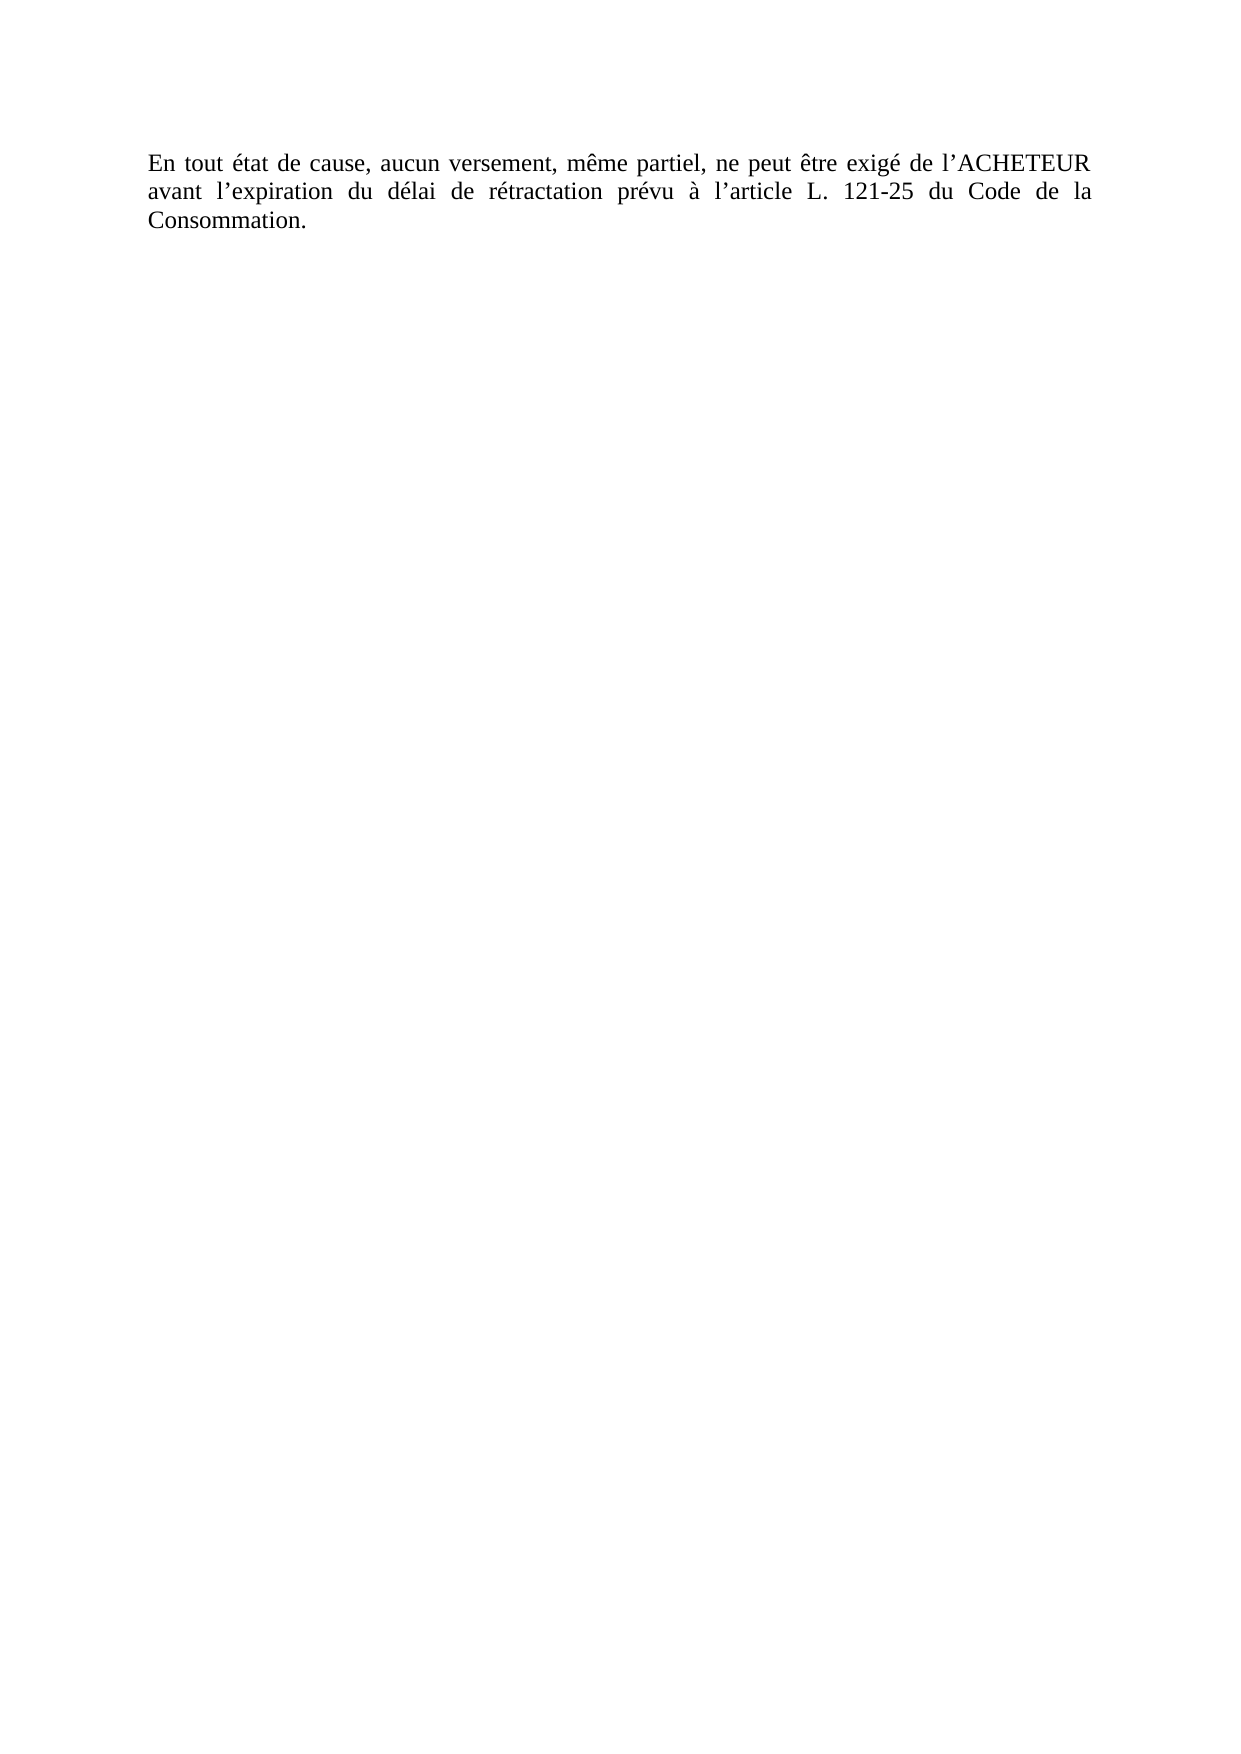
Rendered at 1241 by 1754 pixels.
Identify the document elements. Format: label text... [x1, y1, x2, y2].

text En tout état de cause, aucun versement, même partiel, ne peut être exigé de l’ACHETEUR avant l’expiration du délai de rétractation prévu à l’article L. 121-25 du Code de la Consommation. [148, 218, 1093, 304]
text Dans ce dernier cas, le PAYSAN présentera chaque chèque à l’encaissement à réception par l'ACHETEUR de son colis. [148, 148, 1093, 205]
